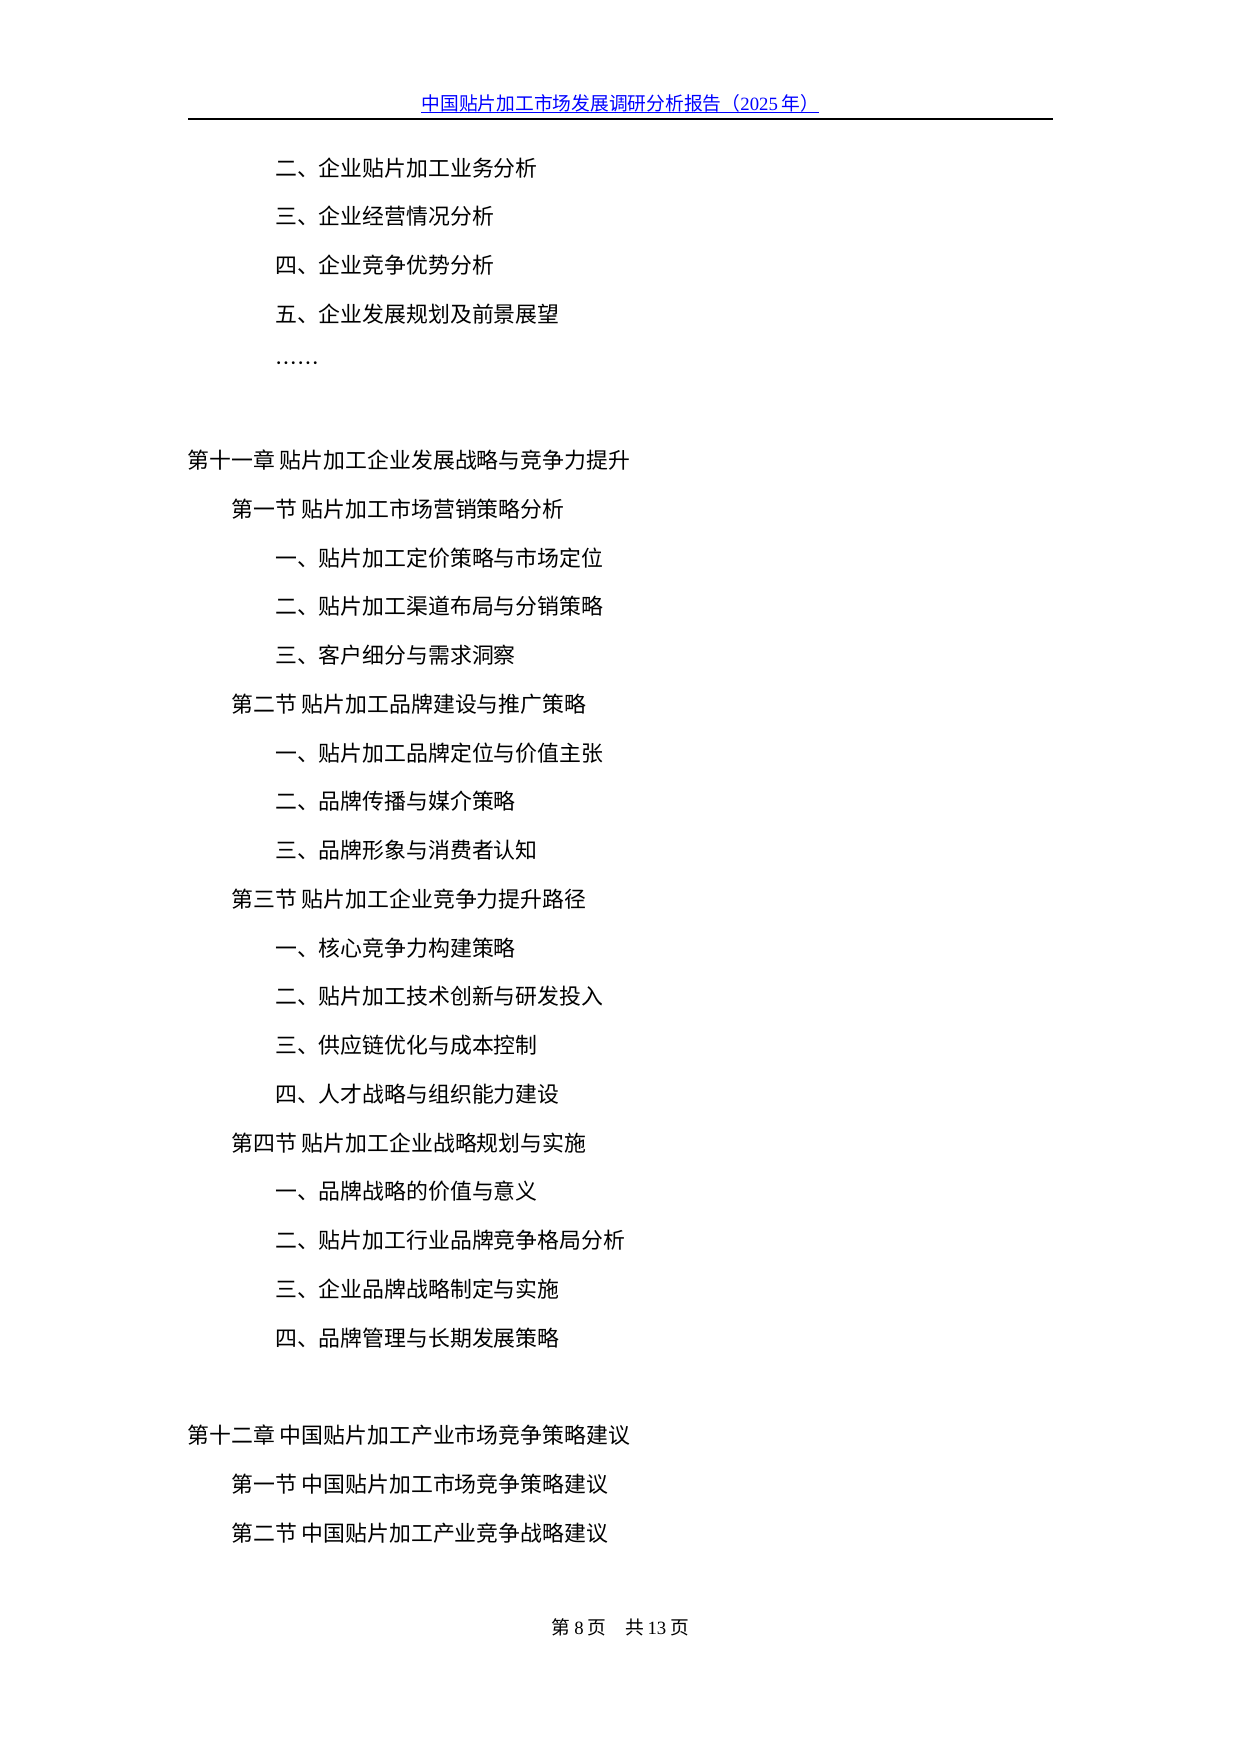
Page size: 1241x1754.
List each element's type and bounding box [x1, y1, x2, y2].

text [187, 150, 1053, 1548]
